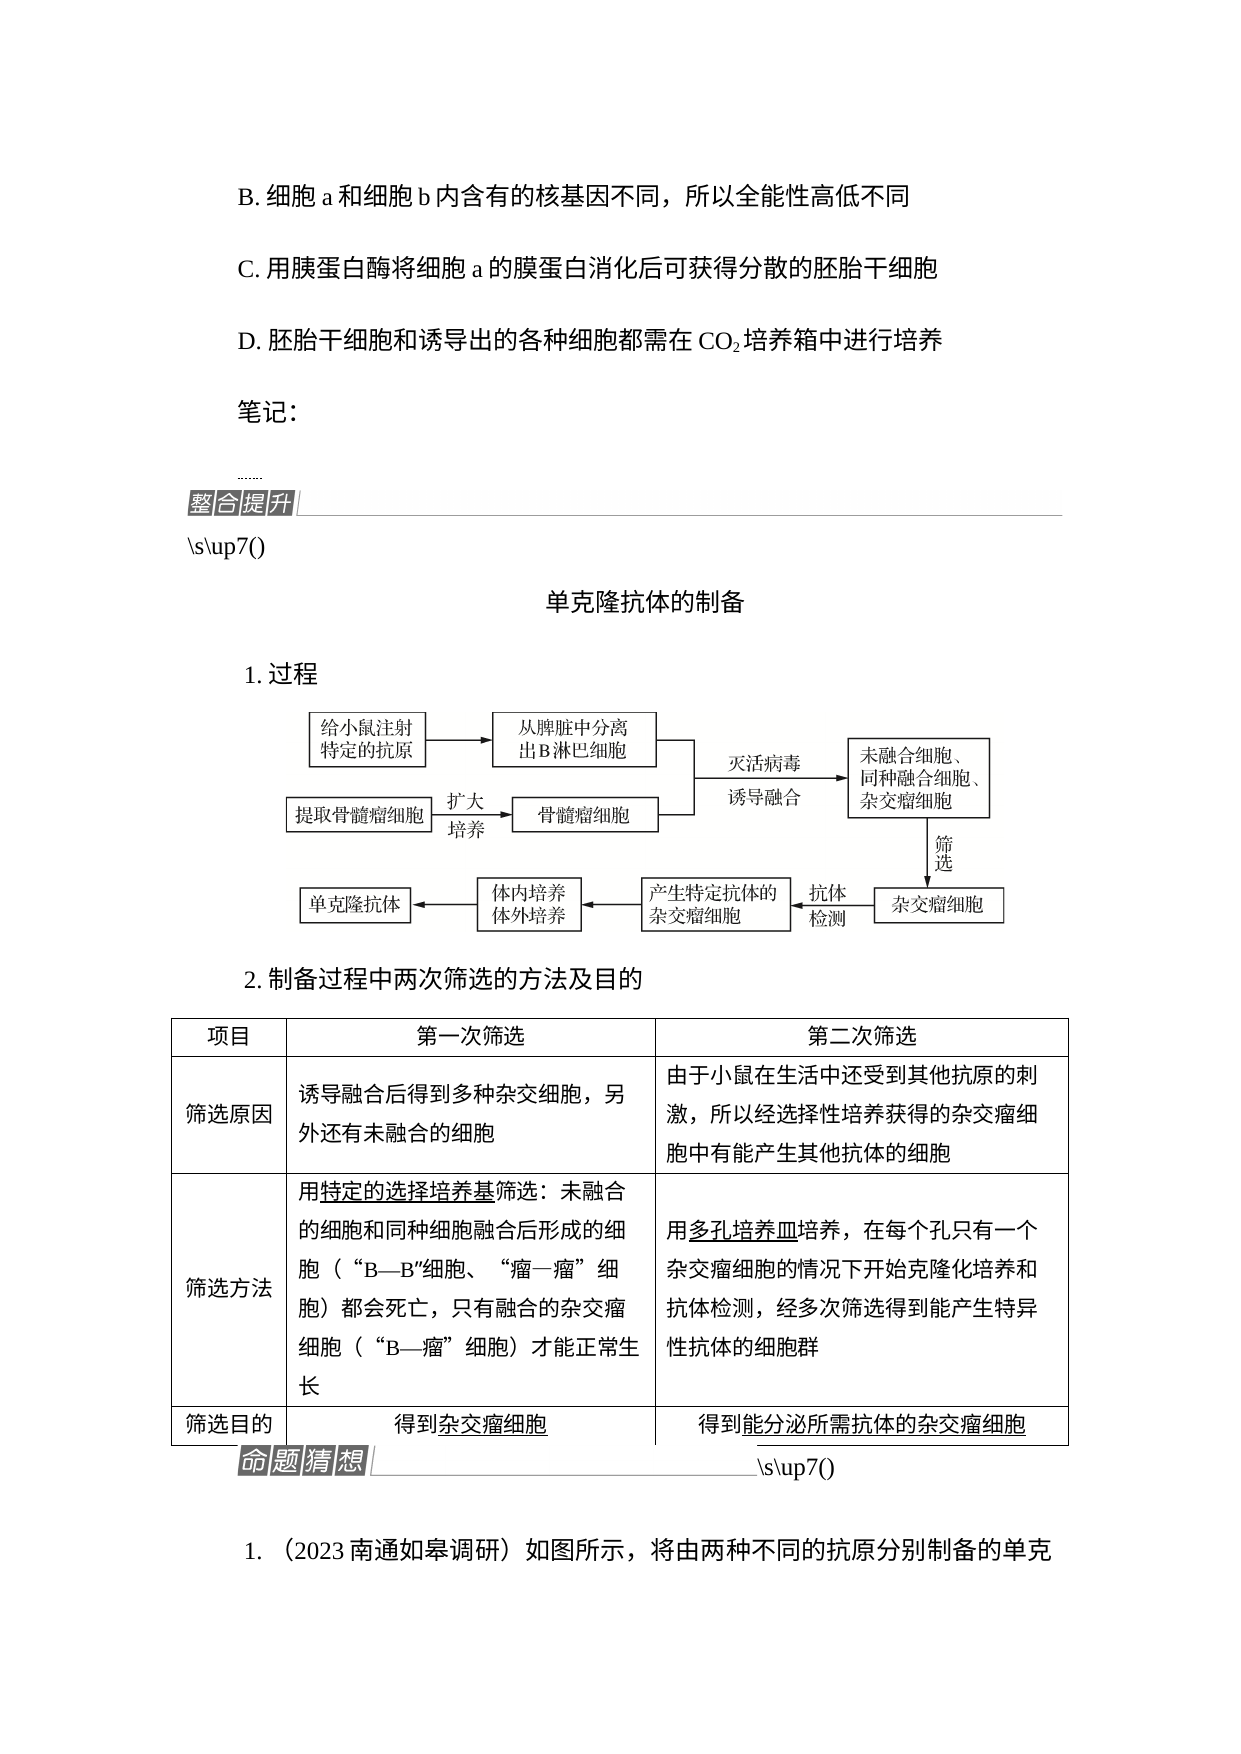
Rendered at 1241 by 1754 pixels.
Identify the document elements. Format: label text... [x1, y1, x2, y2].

text B. 细胞a和细胞b内含有的核基因不同，所以全能性高低不同 [187, 162, 1053, 227]
table_cell 筛选原因 [172, 1057, 286, 1173]
text 1. 过程 [187, 640, 1053, 705]
table_cell 得到能分泌所需抗体的杂交瘤细胞 [656, 1407, 1068, 1444]
table_cell 筛选目的 [172, 1407, 286, 1444]
text 单克隆抗体的制备 [187, 568, 1053, 633]
table_header 项目 [172, 1019, 286, 1056]
table_cell 用特定的选择培养基筛选：未融合的细胞和同种细胞融合后形成的细胞（“B—B”细胞、“瘤—瘤”细胞）都会死亡，只有融合的杂交瘤细胞（“B—瘤”细胞）才能正常生长 [287, 1174, 655, 1406]
text C. 用胰蛋白酶将细胞a的膜蛋白消化后可获得分散的胚胎干细胞 [187, 234, 1053, 299]
text 2. 制备过程中两次筛选的方法及目的 [187, 945, 1053, 1010]
picture [187, 490, 1063, 516]
table_cell 由于小鼠在生活中还受到其他抗原的刺激，所以经选择性培养获得的杂交瘤细胞中有能产生其他抗体的细胞 [656, 1057, 1068, 1173]
table_header 第一次筛选 [287, 1019, 655, 1056]
table_cell 筛选方法 [172, 1174, 286, 1406]
picture [285, 712, 1005, 932]
text D. 胚胎干细胞和诱导出的各种细胞都需在CO2培养箱中进行培养 [187, 306, 1053, 371]
table_cell 诱导融合后得到多种杂交细胞，另外还有未融合的细胞 [287, 1057, 655, 1173]
table_cell 用多孔培养皿培养，在每个孔只有一个杂交瘤细胞的情况下开始克隆化培养和抗体检测，经多次筛选得到能产生特异性抗体的细胞群 [656, 1174, 1068, 1406]
table_cell 得到杂交瘤细胞 [287, 1407, 655, 1444]
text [187, 1516, 1053, 1581]
table_header 第二次筛选 [656, 1019, 1068, 1056]
text 笔记： [187, 378, 1053, 443]
picture [237, 1445, 758, 1476]
